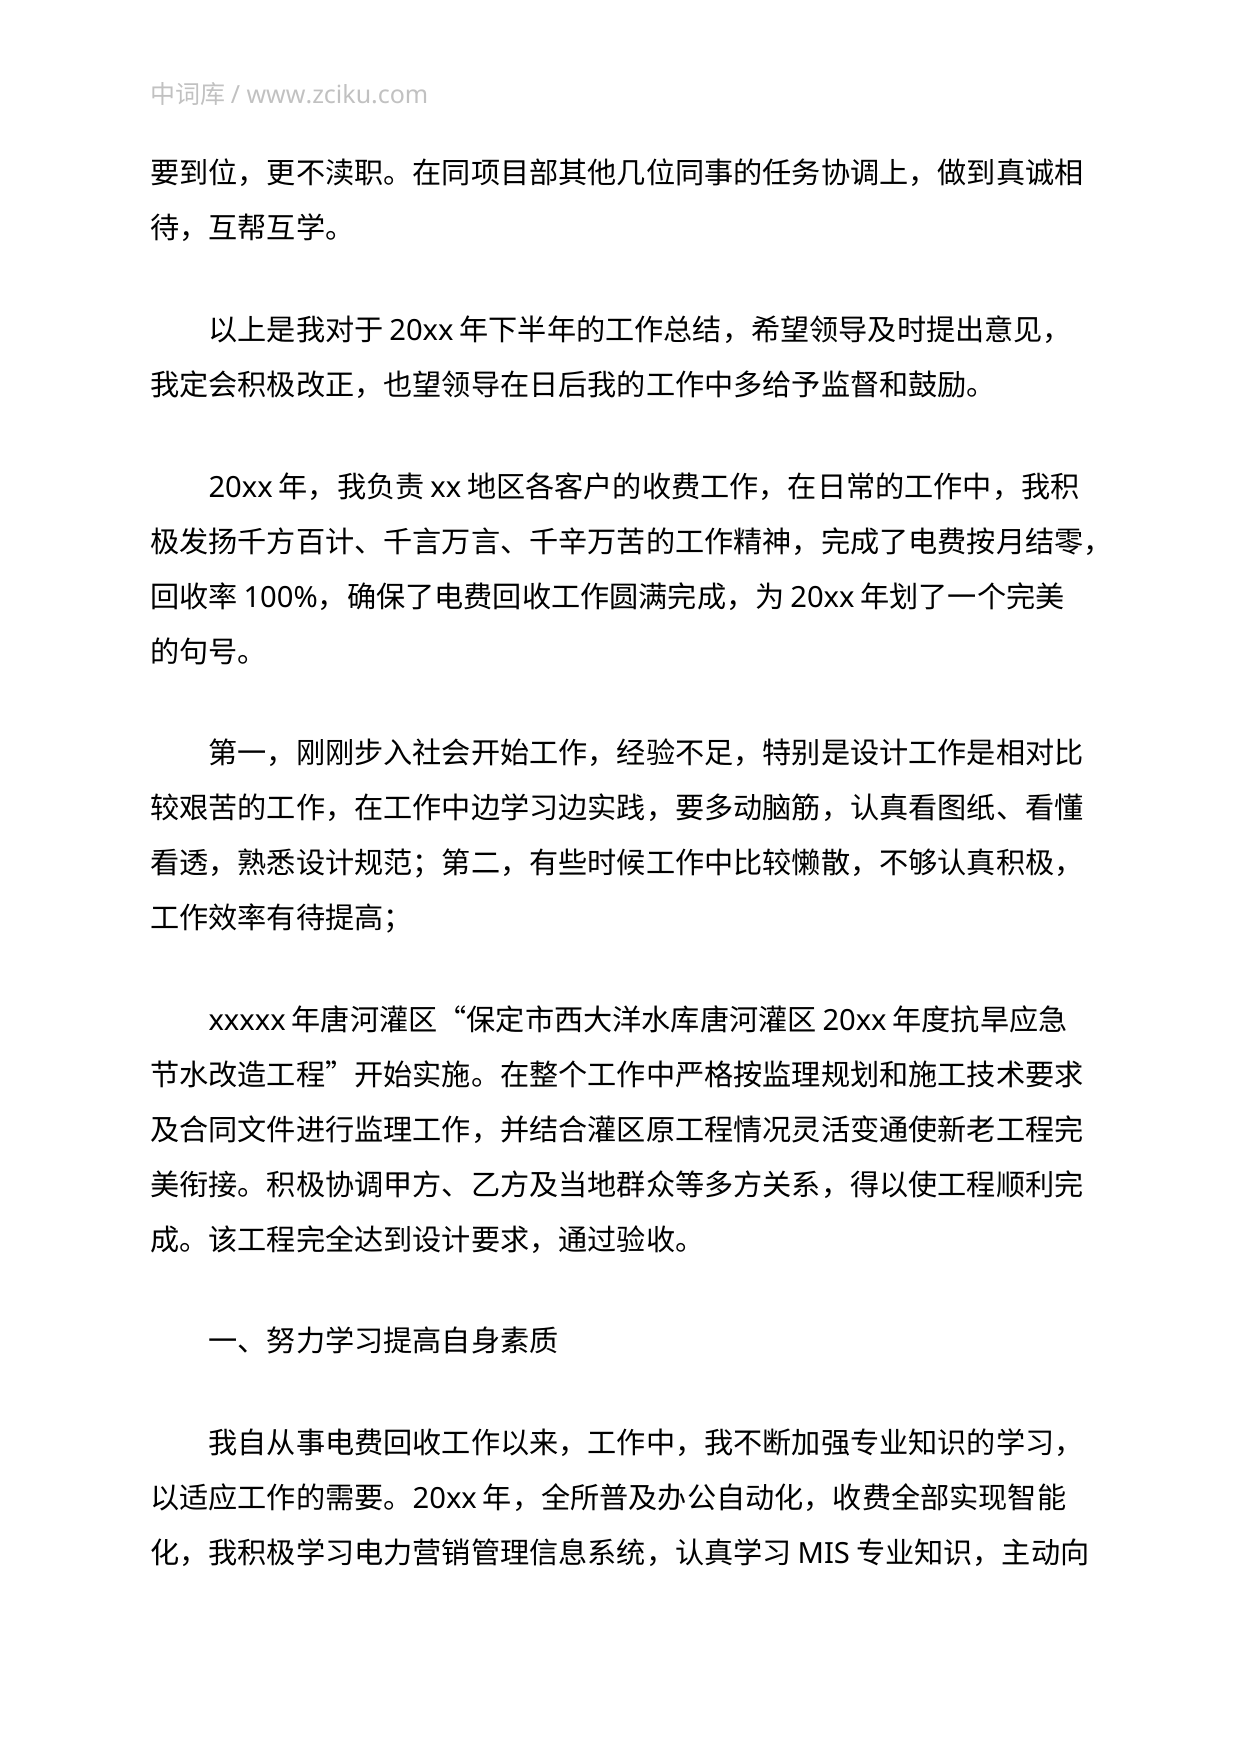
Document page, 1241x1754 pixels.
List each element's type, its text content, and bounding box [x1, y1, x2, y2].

text 一、努力学习提高自身素质 [150, 1318, 1090, 1360]
text 20xx年，我负责xx地区各客户的收费工作，在日常的工作中，我积极发扬千方百计、千言万言、千辛万苦的工作精神，完成了电费按月结零，回收率100%，确保了电费回收工作圆满完成，为20xx年划了一个完美的句号。 [150, 463, 1090, 671]
text xxxxx年唐河灌区“保定市西大洋水库唐河灌区20xx年度抗旱应急节水改造工程”开始实施。在整个工作中严格按监理规划和施工技术要求及合同文件进行监理工作，并结合灌区原工程情况灵活变通使新老工程完美衔接。积极协调甲方、乙方及当地群众等多方关系，得以使工程顺利完成。该工程完全达到设计要求，通过验收。 [150, 997, 1090, 1258]
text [150, 150, 1090, 247]
text 以上是我对于20xx年下半年的工作总结，希望领导及时提出意见，我定会积极改正，也望领导在日后我的工作中多给予监督和鼓励。 [150, 307, 1090, 404]
text 第一，刚刚步入社会开始工作，经验不足，特别是设计工作是相对比较艰苦的工作，在工作中边学习边实践，要多动脑筋，认真看图纸、看懂看透，熟悉设计规范；第二，有些时候工作中比较懒散，不够认真积极，工作效率有待提高； [150, 730, 1090, 937]
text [150, 1420, 1090, 1572]
